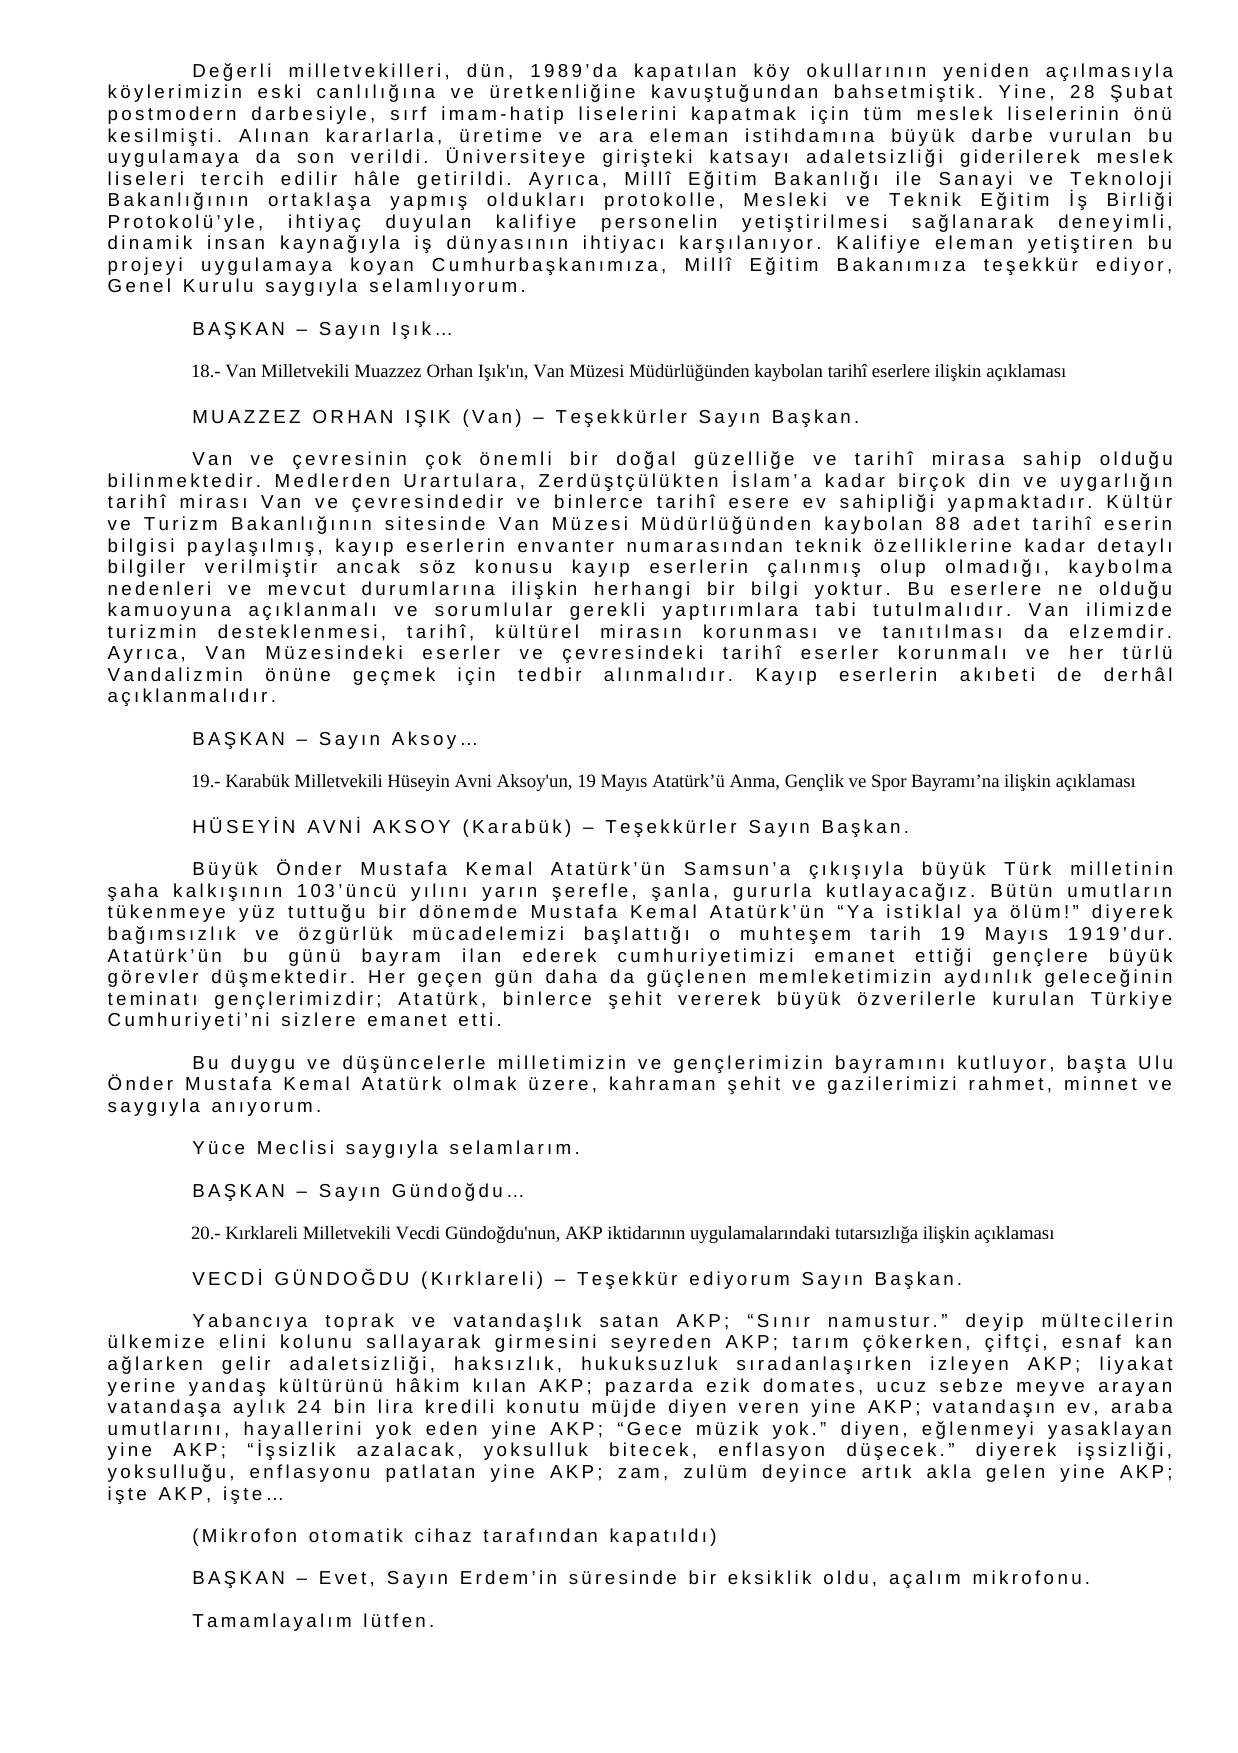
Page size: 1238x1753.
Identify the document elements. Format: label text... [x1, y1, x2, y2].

text 20.- Kırklareli Milletvekili Vecdi Gündoğdu'nun, AKP iktidarının uygulamalarındaki tutarsızlığa ilişkin açıklaması [112, 1222, 1172, 1243]
text Van ve çevresinin çok önemli bir doğal güzelliğe ve tarihî mirasa sahip olduğu bilinmektedir. Medlerden Urartulara, Zerdüştçülükten İslam’a kadar birçok din ve uygarlığın tarihî mirası Van ve çevresindedir ve binlerce tarihî esere ev sahipliği yapmaktadır. Kültür ve Turizm Bakanlığının sitesinde Van Müzesi Müdürlüğünden kaybolan 88 adet tarihî eserin bilgisi paylaşılmış, kayıp eserlerin envanter numarasından teknik özelliklerine kadar detaylı bilgiler verilmiştir ancak söz konusu kayıp eserlerin çalınmış olup olmadığı, kaybolma nedenleri ve mevcut durumlarına ilişkin herhangi bir bilgi yoktur. Bu eserlere ne olduğu kamuoyuna açıklanmalı ve sorumlular gerekli yaptırımlara tabi tutulmalıdır. Van ilimizde turizmin desteklenmesi, tarihî, kültürel mirasın korunması ve tanıtılması da elzemdir. Ayrıca, Van Müzesindeki eserler ve çevresindeki tarihî eserler korunmalı ve her türlü Vandalizmin önüne geçmek için tedbir alınmalıdır. Kayıp eserlerin akıbeti de derhâl açıklanmalıdır. [107, 448, 1174, 707]
text Yüce Meclisi saygıyla selamlarım. [107, 1137, 1174, 1158]
text BAŞKAN – Sayın Işık… [107, 318, 1174, 339]
text BAŞKAN – Sayın Aksoy… [107, 728, 1174, 749]
text HÜSEYİN AVNİ AKSOY (Karabük) – Teşekkürler Sayın Başkan. [107, 816, 1174, 837]
text MUAZZEZ ORHAN IŞIK (Van) – Teşekkürler Sayın Başkan. [107, 406, 1174, 427]
text 18.- Van Milletvekili Muazzez Orhan Işık'ın, Van Müzesi Müdürlüğünden kaybolan tarihî eserlere ilişkin açıklaması [112, 360, 1172, 382]
text 19.- Karabük Milletvekili Hüseyin Avni Aksoy'un, 19 Mayıs Atatürk’ü Anma, Gençlik ve Spor Bayramı’na ilişkin açıklaması [112, 770, 1172, 792]
text Büyük Önder Mustafa Kemal Atatürk’ün Samsun’a çıkışıyla büyük Türk milletinin şaha kalkışının 103’üncü yılını yarın şerefle, şanla, gururla kutlayacağız. Bütün umutların tükenmeye yüz tuttuğu bir dönemde Mustafa Kemal Atatürk’ün “Ya istiklal ya ölüm!” diyerek bağımsızlık ve özgürlük mücadelemizi başlattığı o muhteşem tarih 19 Mayıs 1919’dur. Atatürk’ün bu günü bayram ilan ederek cumhuriyetimizi emanet ettiği gençlere büyük görevler düşmektedir. Her geçen gün daha da güçlenen memleketimizin aydınlık geleceğinin teminatı gençlerimizdir; Atatürk, binlerce şehit vererek büyük özverilerle kurulan Türkiye Cumhuriyeti’ni sizlere emanet etti. [107, 858, 1174, 1031]
text Bu duygu ve düşüncelerle milletimizin ve gençlerimizin bayramını kutluyor, başta Ulu Önder Mustafa Kemal Atatürk olmak üzere, kahraman şehit ve gazilerimizi rahmet, minnet ve saygıyla anıyorum. [107, 1051, 1174, 1116]
text Yabancıya toprak ve vatandaşlık satan AKP; “Sınır namustur.” deyip mültecilerin ülkemize elini kolunu sallayarak girmesini seyreden AKP; tarım çökerken, çiftçi, esnaf kan ağlarken gelir adaletsizliği, haksızlık, hukuksuzluk sıradanlaşırken izleyen AKP; liyakat yerine yandaş kültürünü hâkim kılan AKP; pazarda ezik domates, ucuz sebze meyve arayan vatandaşa aylık 24 bin lira kredili konutu müjde diyen veren yine AKP; vatandaşın ev, araba umutlarını, hayallerini yok eden yine AKP; “Gece müzik yok.” diyen, eğlenmeyi yasaklayan yine AKP; “İşsizlik azalacak, yoksulluk bitecek, enflasyon düşecek.” diyerek işsizliği, yoksulluğu, enflasyonu patlatan yine AKP; zam, zulüm deyince artık akla gelen yine AKP; işte AKP, işte… [107, 1310, 1174, 1504]
text (Mikrofon otomatik cihaz tarafından kapatıldı) [107, 1525, 1174, 1546]
text Tamamlayalım lütfen. [107, 1609, 1174, 1631]
text BAŞKAN – Evet, Sayın Erdem’in süresinde bir eksiklik oldu, açalım mikrofonu. [107, 1567, 1174, 1589]
text Değerli milletvekilleri, dün, 1989’da kapatılan köy okullarının yeniden açılmasıyla köylerimizin eski canlılığına ve üretkenliğine kavuştuğundan bahsetmiştik. Yine, 28 Şubat postmodern darbesiyle, sırf imam-hatip liselerini kapatmak için tüm meslek liselerinin önü kesilmişti. Alınan kararlarla, üretime ve ara eleman istihdamına büyük darbe vurulan bu uygulamaya da son verildi. Üniversiteye girişteki katsayı adaletsizliği giderilerek meslek liseleri tercih edilir hâle getirildi. Ayrıca, Millî Eğitim Bakanlığı ile Sanayi ve Teknoloji Bakanlığının ortaklaşa yapmış oldukları protokolle, Mesleki ve Teknik Eğitim İş Birliği Protokolü’yle, ihtiyaç duyulan kalifiye personelin yetiştirilmesi sağlanarak deneyimli, dinamik insan kaynağıyla iş dünyasının ihtiyacı karşılanıyor. Kalifiye eleman yetiştiren bu projeyi uygulamaya koyan Cumhurbaşkanımıza, Millî Eğitim Bakanımıza teşekkür ediyor, Genel Kurulu saygıyla selamlıyorum. [107, 60, 1174, 297]
text BAŞKAN – Sayın Gündoğdu… [107, 1179, 1174, 1201]
text VECDİ GÜNDOĞDU (Kırklareli) – Teşekkür ediyorum Sayın Başkan. [107, 1267, 1174, 1289]
